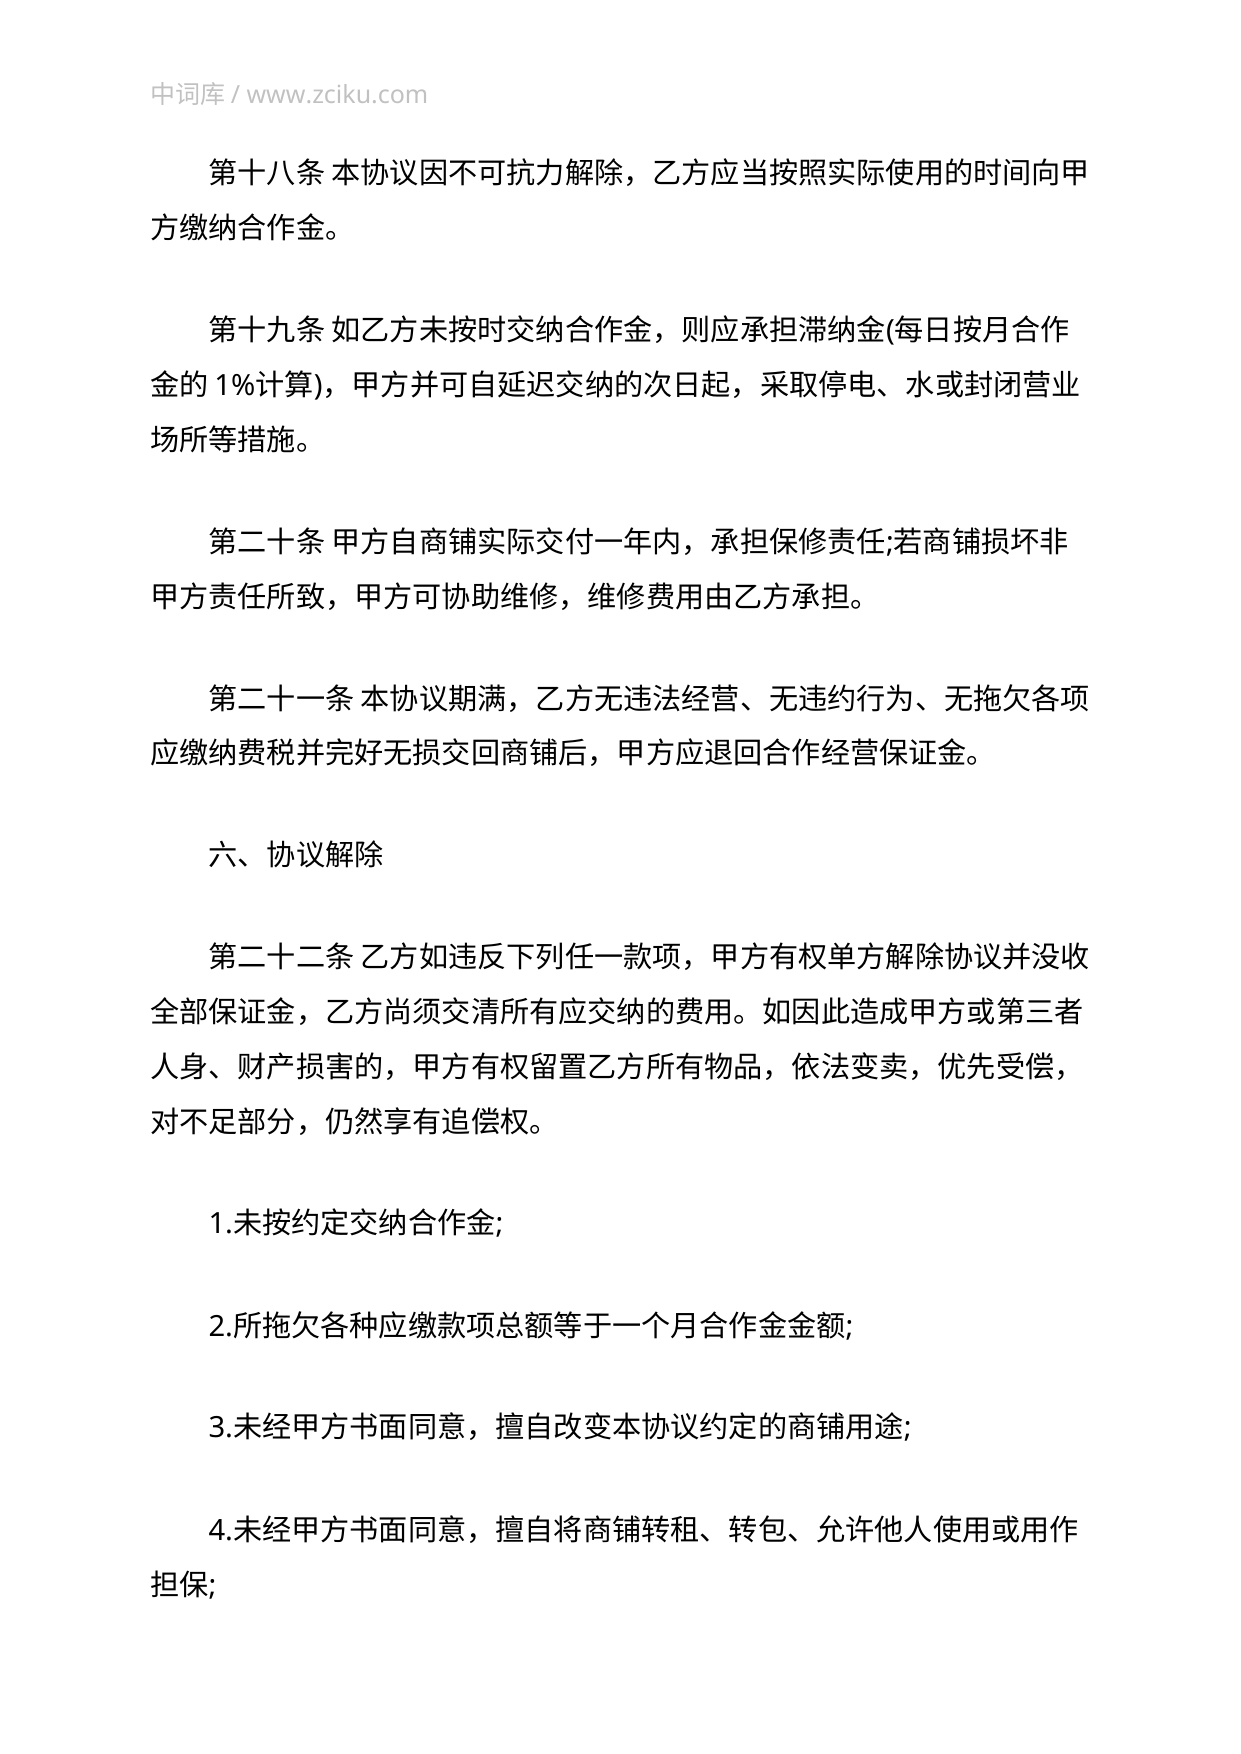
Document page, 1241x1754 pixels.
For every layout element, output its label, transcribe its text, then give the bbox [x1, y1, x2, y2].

text 第二十二条 乙方如违反下列任一款项，甲方有权单方解除协议并没收全部保证金，乙方尚须交清所有应交纳的费用。如因此造成甲方或第三者人身、财产损害的，甲方有权留置乙方所有物品，依法变卖，优先受偿，对不足部分，仍然享有追偿权。 [150, 934, 1090, 1141]
text 六、协议解除 [150, 832, 1090, 874]
text 第二十条 甲方自商铺实际交付一年内，承担保修责任;若商铺损坏非甲方责任所致，甲方可协助维修，维修费用由乙方承担。 [150, 518, 1090, 616]
text 1.未按约定交纳合作金; [150, 1200, 1090, 1242]
text 第十八条 本协议因不可抗力解除，乙方应当按照实际使用的时间向甲方缴纳合作金。 [150, 150, 1090, 247]
text 第十九条 如乙方未按时交纳合作金，则应承担滞纳金(每日按月合作金的1%计算)，甲方并可自延迟交纳的次日起，采取停电、水或封闭营业场所等措施。 [150, 307, 1090, 459]
text 第二十一条 本协议期满，乙方无违法经营、无违约行为、无拖欠各项应缴纳费税并完好无损交回商铺后，甲方应退回合作经营保证金。 [150, 675, 1090, 772]
text 3.未经甲方书面同意，擅自改变本协议约定的商铺用途; [150, 1404, 1090, 1446]
text 2.所拖欠各种应缴款项总额等于一个月合作金金额; [150, 1302, 1090, 1344]
text 4.未经甲方书面同意，擅自将商铺转租、转包、允许他人使用或用作担保; [150, 1506, 1090, 1603]
